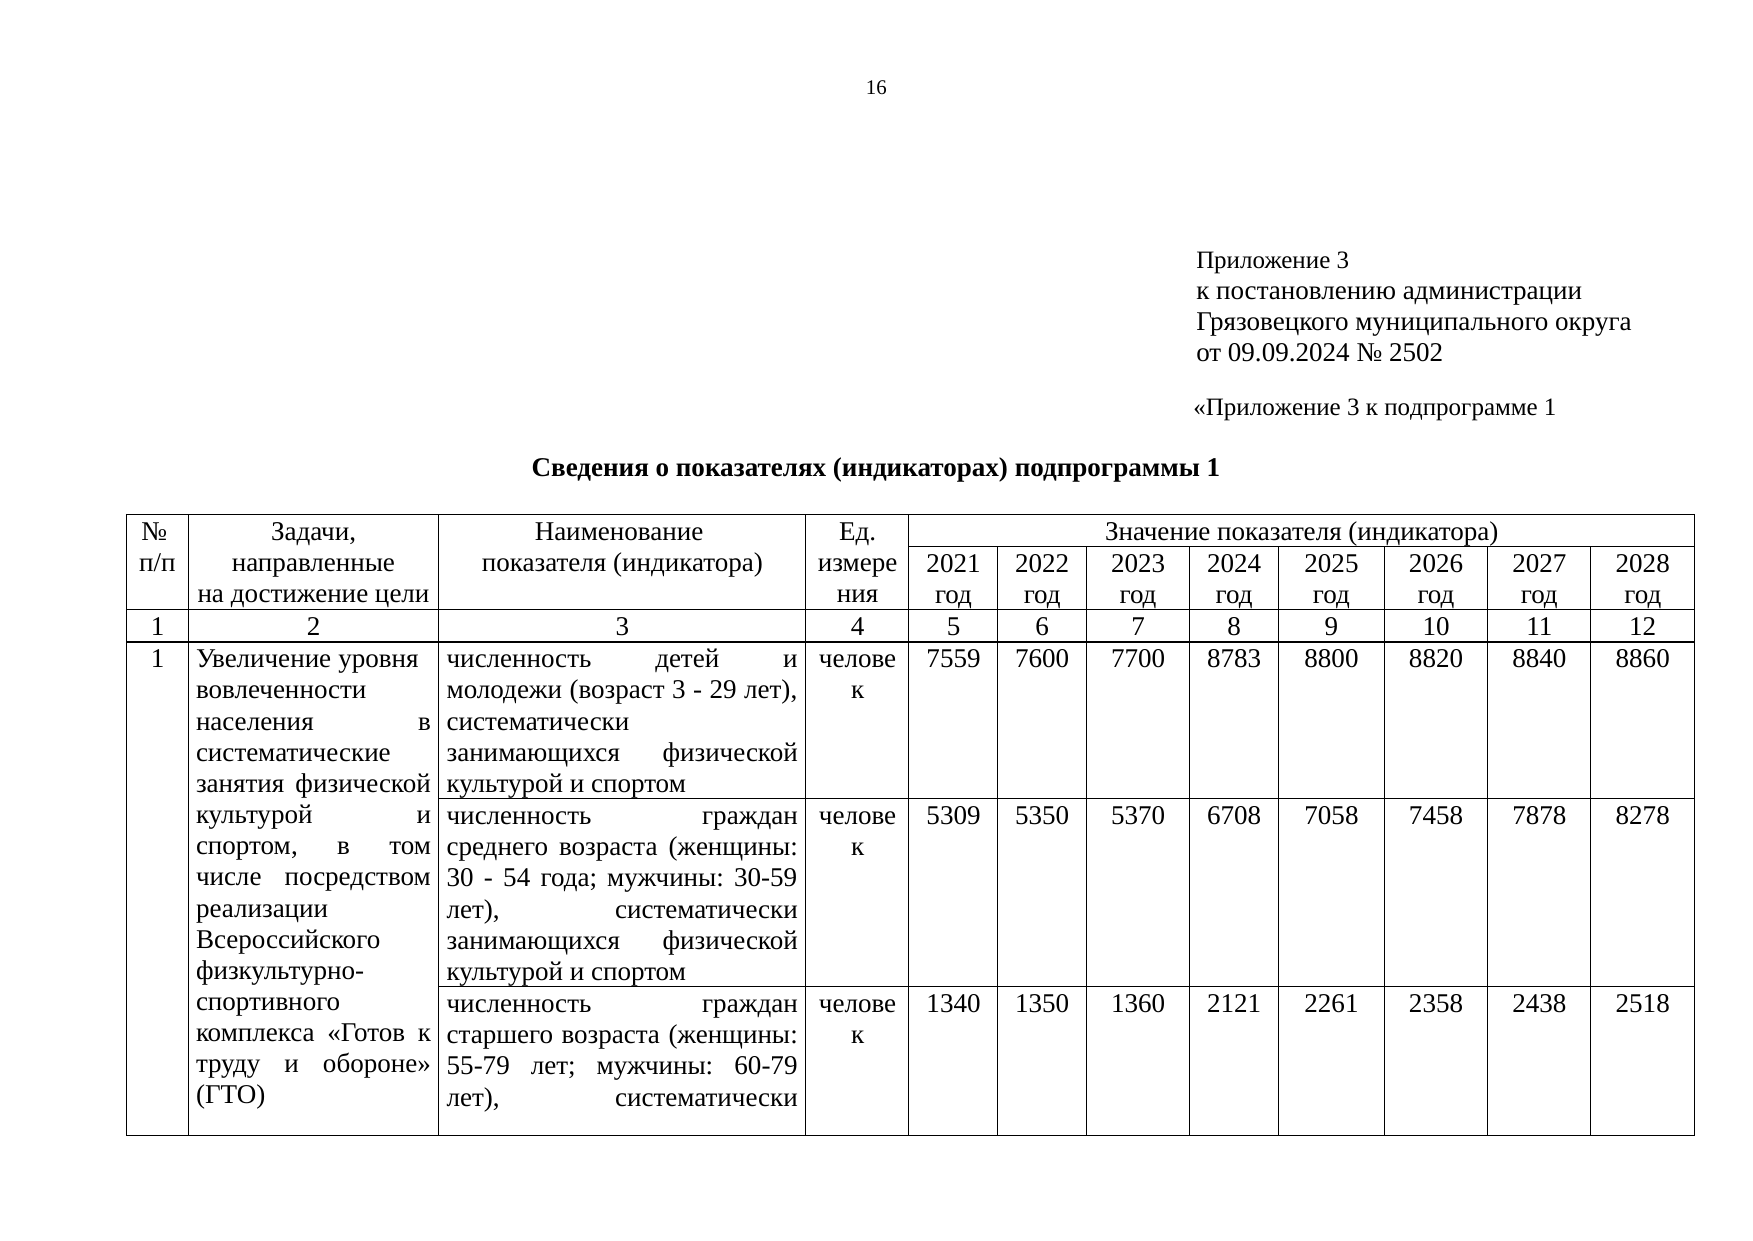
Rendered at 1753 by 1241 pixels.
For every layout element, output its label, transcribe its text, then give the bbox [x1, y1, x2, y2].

table_cell 2438 [1488, 987, 1590, 1135]
text от 09.09.2024 № 2502 [1196, 336, 1634, 367]
table_header Значение показателя (индикатора) [909, 515, 1694, 546]
text к постановлению администрации [1196, 274, 1634, 305]
table_cell 8860 [1591, 643, 1694, 798]
table_cell 8820 [1385, 643, 1487, 798]
table_cell 10 [1385, 610, 1487, 641]
table_cell 7559 [909, 643, 997, 798]
table_cell 6 [998, 610, 1086, 641]
table_cell 2021 год [909, 547, 997, 609]
table_cell 2023 год [1087, 547, 1189, 609]
table_cell 5 [909, 610, 997, 641]
table_cell 2 [189, 610, 438, 641]
table_cell 5350 [998, 799, 1086, 986]
table_cell человек [806, 799, 908, 986]
table_cell 5370 [1087, 799, 1189, 986]
table_cell 1340 [909, 987, 997, 1135]
text Грязовецкого муниципального округа [1196, 305, 1634, 336]
table_cell 7600 [998, 643, 1086, 798]
table_cell 1360 [1087, 987, 1189, 1135]
table_cell 2022 год [998, 547, 1086, 609]
table_cell 2121 [1190, 987, 1278, 1135]
table_header Наименование показателя (индикатора) [439, 515, 805, 609]
table_header № п/п [127, 515, 188, 609]
table_cell 2028 год [1591, 547, 1694, 609]
table_cell 2024 год [1190, 547, 1278, 609]
table_cell 2026 год [1385, 547, 1487, 609]
table_cell 2518 [1591, 987, 1694, 1135]
table_cell численность граждан среднего возраста (женщины: 30 - 54 года; мужчины: 30-59 лет), систематически занимающихся физической культурой и спортом [439, 799, 805, 986]
table_cell 3 [439, 610, 805, 641]
table_cell 2027 год [1488, 547, 1590, 609]
table_cell 8783 [1190, 643, 1278, 798]
table_header Задачи, направленные на достижение цели [189, 515, 438, 609]
table_cell 7700 [1087, 643, 1189, 798]
table_cell 1350 [998, 987, 1086, 1135]
table_cell 2358 [1385, 987, 1487, 1135]
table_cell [439, 987, 805, 1135]
table_cell 5309 [909, 799, 997, 986]
table_cell 1 [127, 610, 188, 641]
table_cell человек [806, 643, 908, 798]
table_cell 4 [806, 610, 908, 641]
table_cell 7878 [1488, 799, 1590, 986]
table_cell 7058 [1279, 799, 1384, 986]
table_cell 7458 [1385, 799, 1487, 986]
table_cell Увеличение уровня вовлеченности населения в систематические занятия физической культурой и спортом, в том числе посредством реализации Всероссийского физкультурно-спортивного комплекса «Готов к труду и обороне» (ГТО) [189, 643, 438, 1135]
table_cell 8278 [1591, 799, 1694, 986]
text Сведения о показателях (индикаторах) подпрограммы 1 [118, 451, 1634, 483]
table_cell 7 [1087, 610, 1189, 641]
table_cell численность детей и молодежи (возраст 3 - 29 лет), систематически занимающихся физической культурой и спортом [439, 643, 805, 798]
table_cell 8840 [1488, 643, 1590, 798]
table_cell 6708 [1190, 799, 1278, 986]
table_cell 8800 [1279, 643, 1384, 798]
table_cell 2025 год [1279, 547, 1384, 609]
text «Приложение 3 к подпрограмме 1 [118, 392, 1634, 420]
table_cell 1 [127, 643, 188, 1135]
table_cell 9 [1279, 610, 1384, 641]
table_cell человек [806, 987, 908, 1135]
table_cell 8 [1190, 610, 1278, 641]
table_cell 12 [1591, 610, 1694, 641]
table_header Ед. измерения [806, 515, 908, 609]
table_cell 11 [1488, 610, 1590, 641]
table_cell 2261 [1279, 987, 1384, 1135]
text Приложение 3 [1196, 245, 1634, 274]
